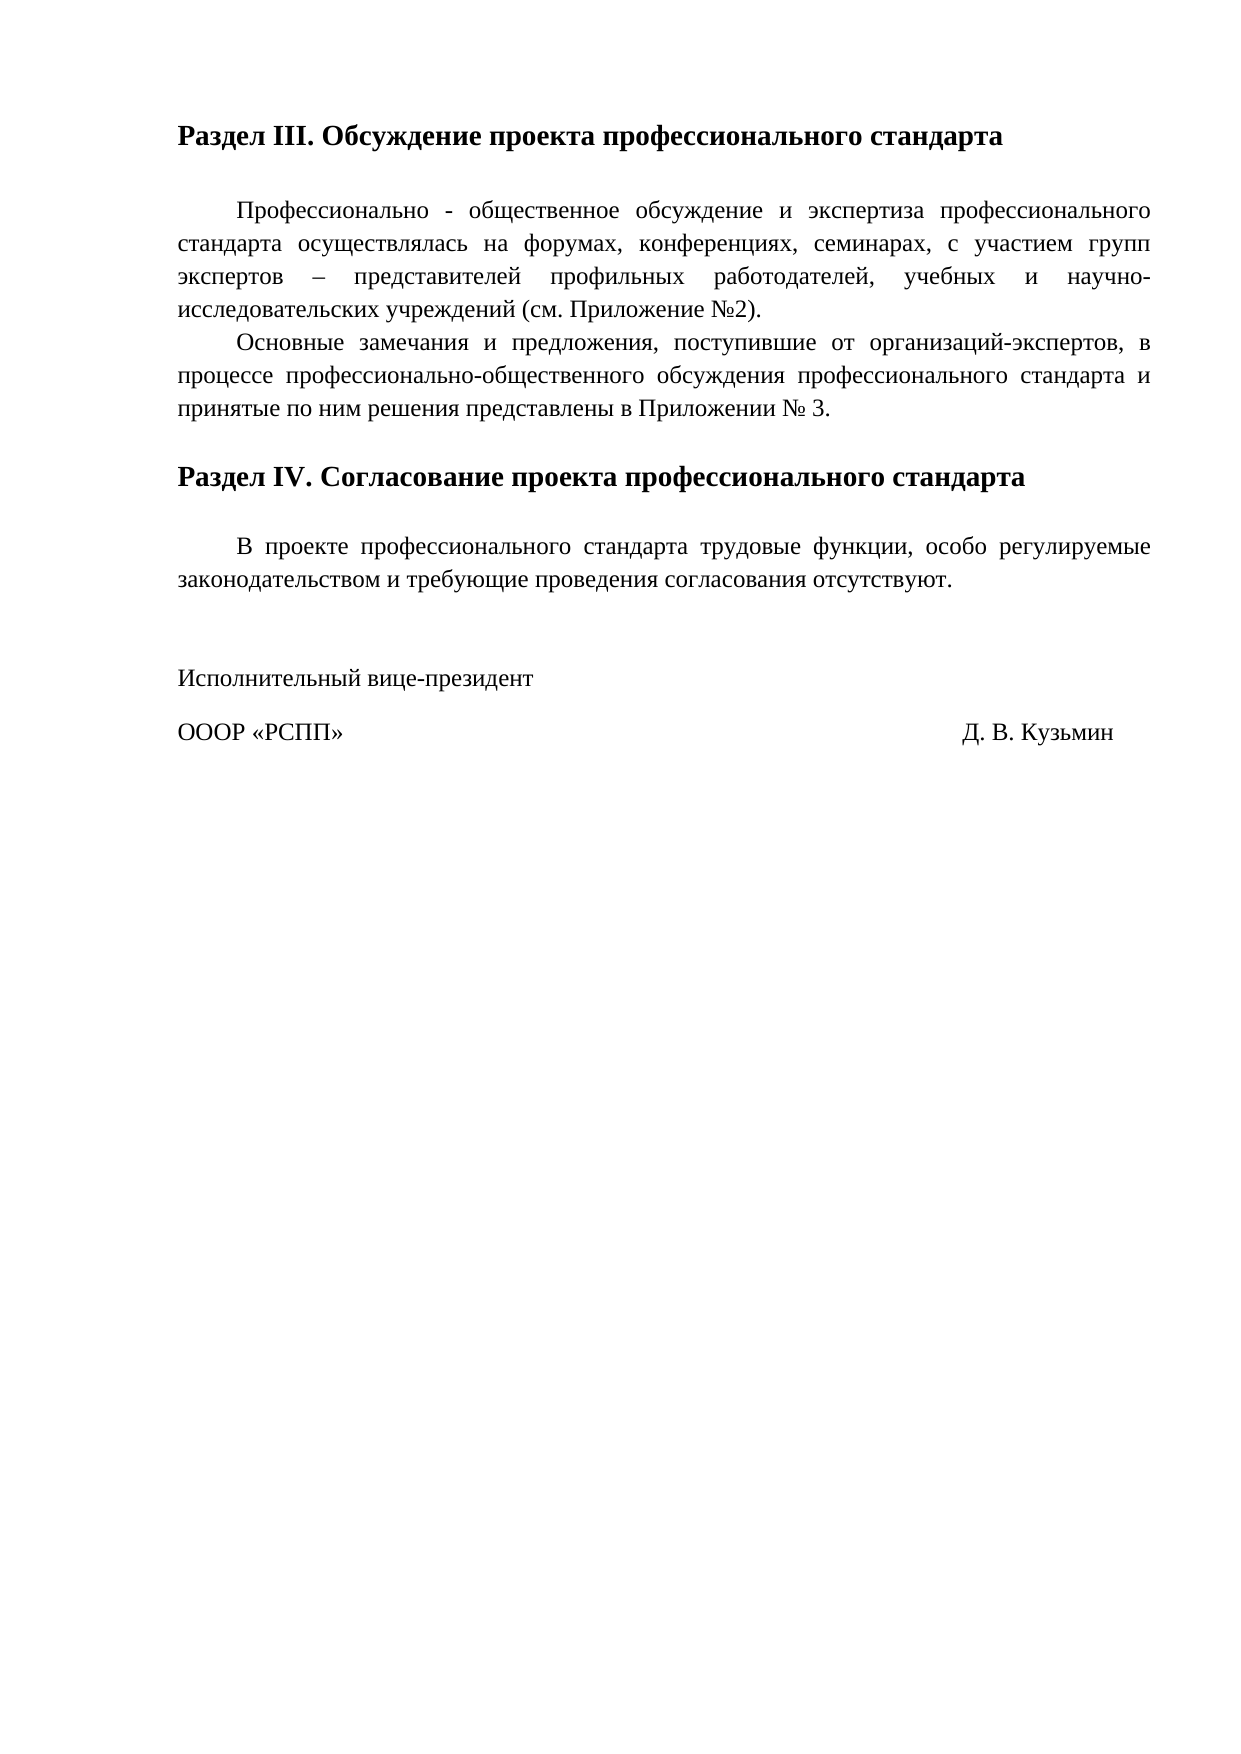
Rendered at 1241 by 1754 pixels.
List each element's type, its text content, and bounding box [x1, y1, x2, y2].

text В проекте профессионального стандарта трудовые функции, особо регулируемые законодательством и требующие проведения согласования отсутствуют. [177, 531, 1152, 593]
text Профессионально - общественное обсуждение и экспертиза профессионального стандарта осуществлялась на форумах, конференциях, семинарах, с участием групп экспертов – представителей профильных работодателей, учебных и научно-исследовательских учреждений (см. Приложение №2). [177, 195, 1152, 323]
text ОООР «РСПП» Д. В. Кузьмин [177, 717, 1152, 746]
text Исполнительный вице-президент [177, 663, 1152, 692]
text Раздел III. Обсуждение проекта профессионального стандарта [177, 118, 1152, 152]
text Основные замечания и предложения, поступившие от организаций-экспертов, в процессе профессионально-общественного обсуждения профессионального стандарта и принятые по ним решения представлены в Приложении № 3. [177, 327, 1152, 422]
text Раздел IV. Согласование проекта профессионального стандарта [177, 459, 1152, 493]
